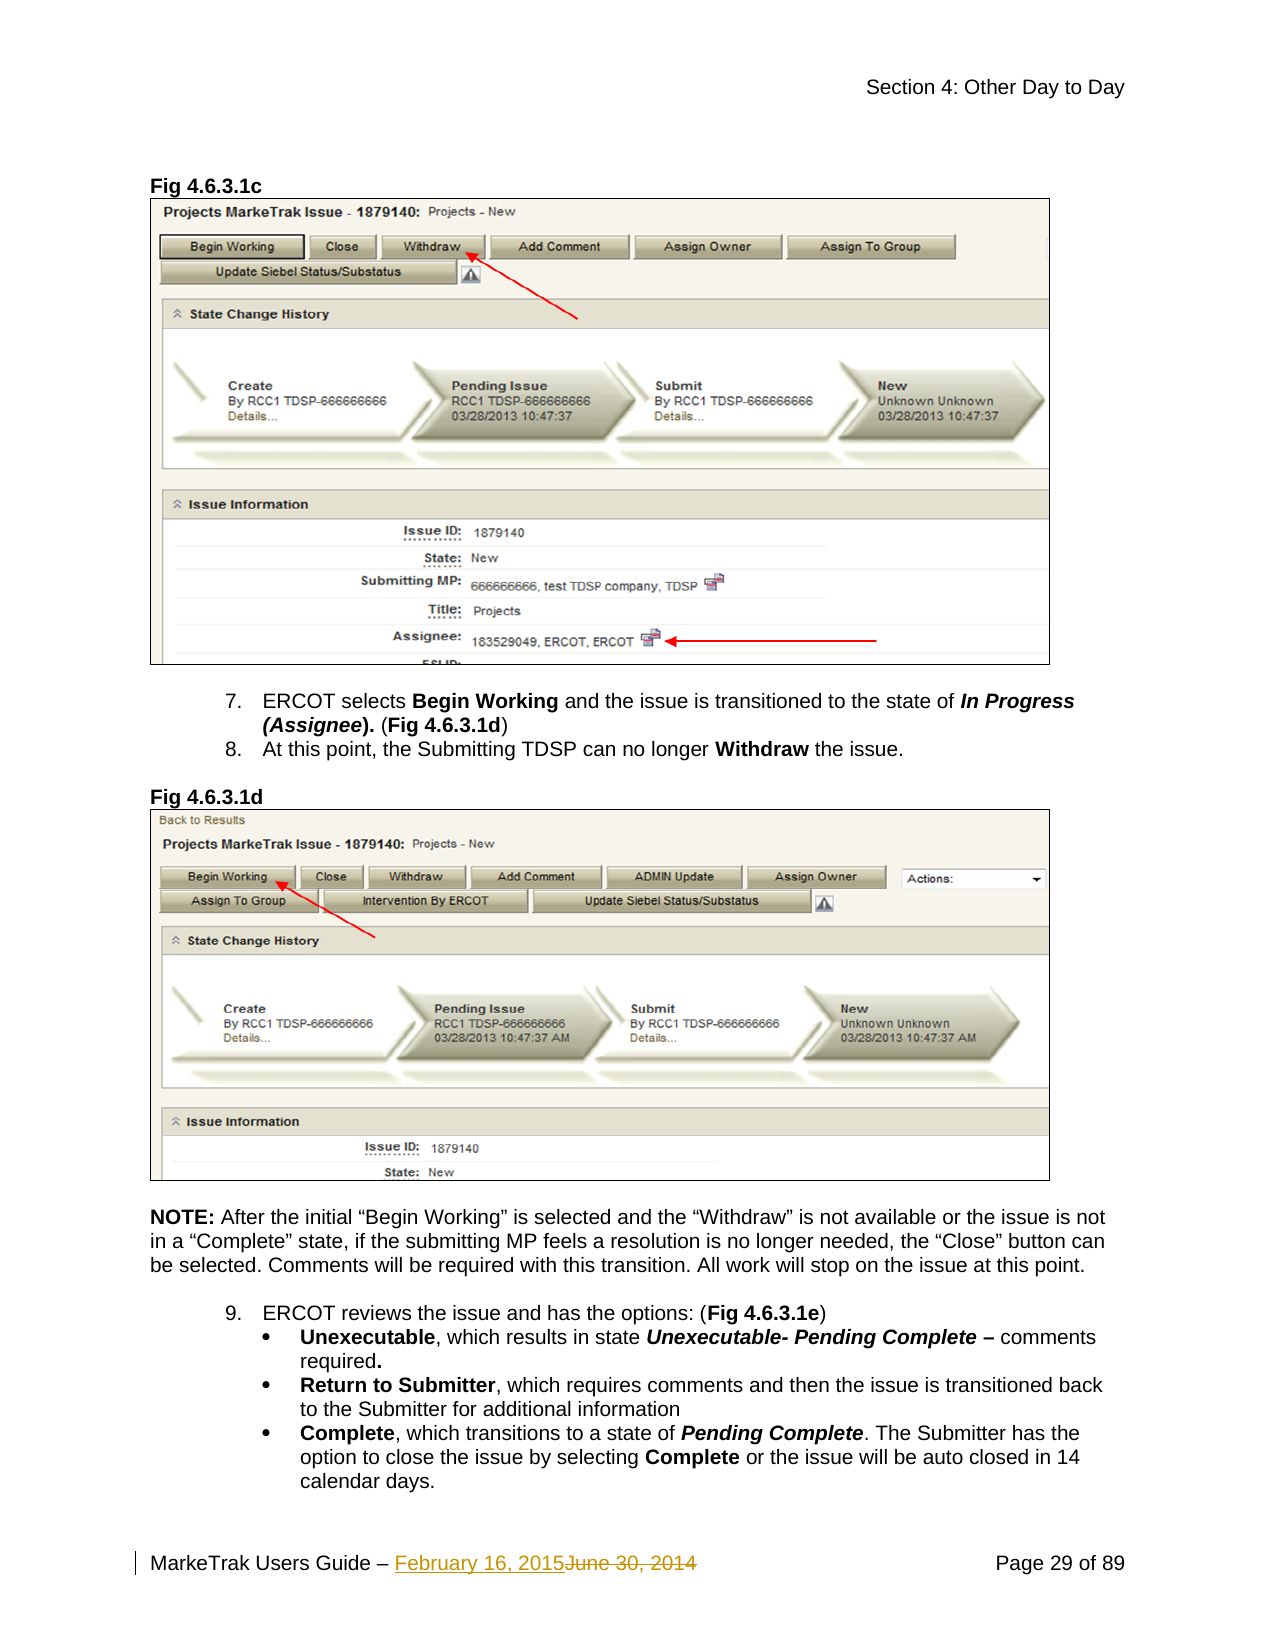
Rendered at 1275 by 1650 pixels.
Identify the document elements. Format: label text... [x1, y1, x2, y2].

picture [151, 199, 1049, 664]
picture [151, 810, 1049, 1180]
list Unexecutable, which results in state Unexecutable- Pending Complete – comments required. [262, 1324, 1125, 1373]
text Fig 4.6.3.1d [150, 785, 1125, 809]
list Complete, which transitions to a state of Pending Complete. The Submitter has the option to close the issue by selecting Complete or the issue will be auto closed in 14 calendar days. [262, 1421, 1125, 1493]
list At this point, the Submitting TDSP can no longer Withdraw the issue. [225, 737, 1125, 761]
text NOTE: After the initial “Begin Working” is selected and the “Withdraw” is not available or the issue is not in a “Complete” state, if the submitting MP feels a resolution is no longer needed, the “Close” button can be selected. Comments will be required with this transition. All work will stop on the issue at this point. [150, 1205, 1125, 1277]
list ERCOT selects Begin Working and the issue is transitioned to the state of In Progress (Assignee). (Fig 4.6.3.1d) [225, 689, 1125, 737]
text Fig 4.6.3.1c [150, 174, 1125, 198]
list Return to Submitter, which requires comments and then the issue is transitioned back to the Submitter for additional information [262, 1373, 1125, 1421]
list ERCOT reviews the issue and has the options: (Fig 4.6.3.1e) [225, 1301, 1125, 1324]
